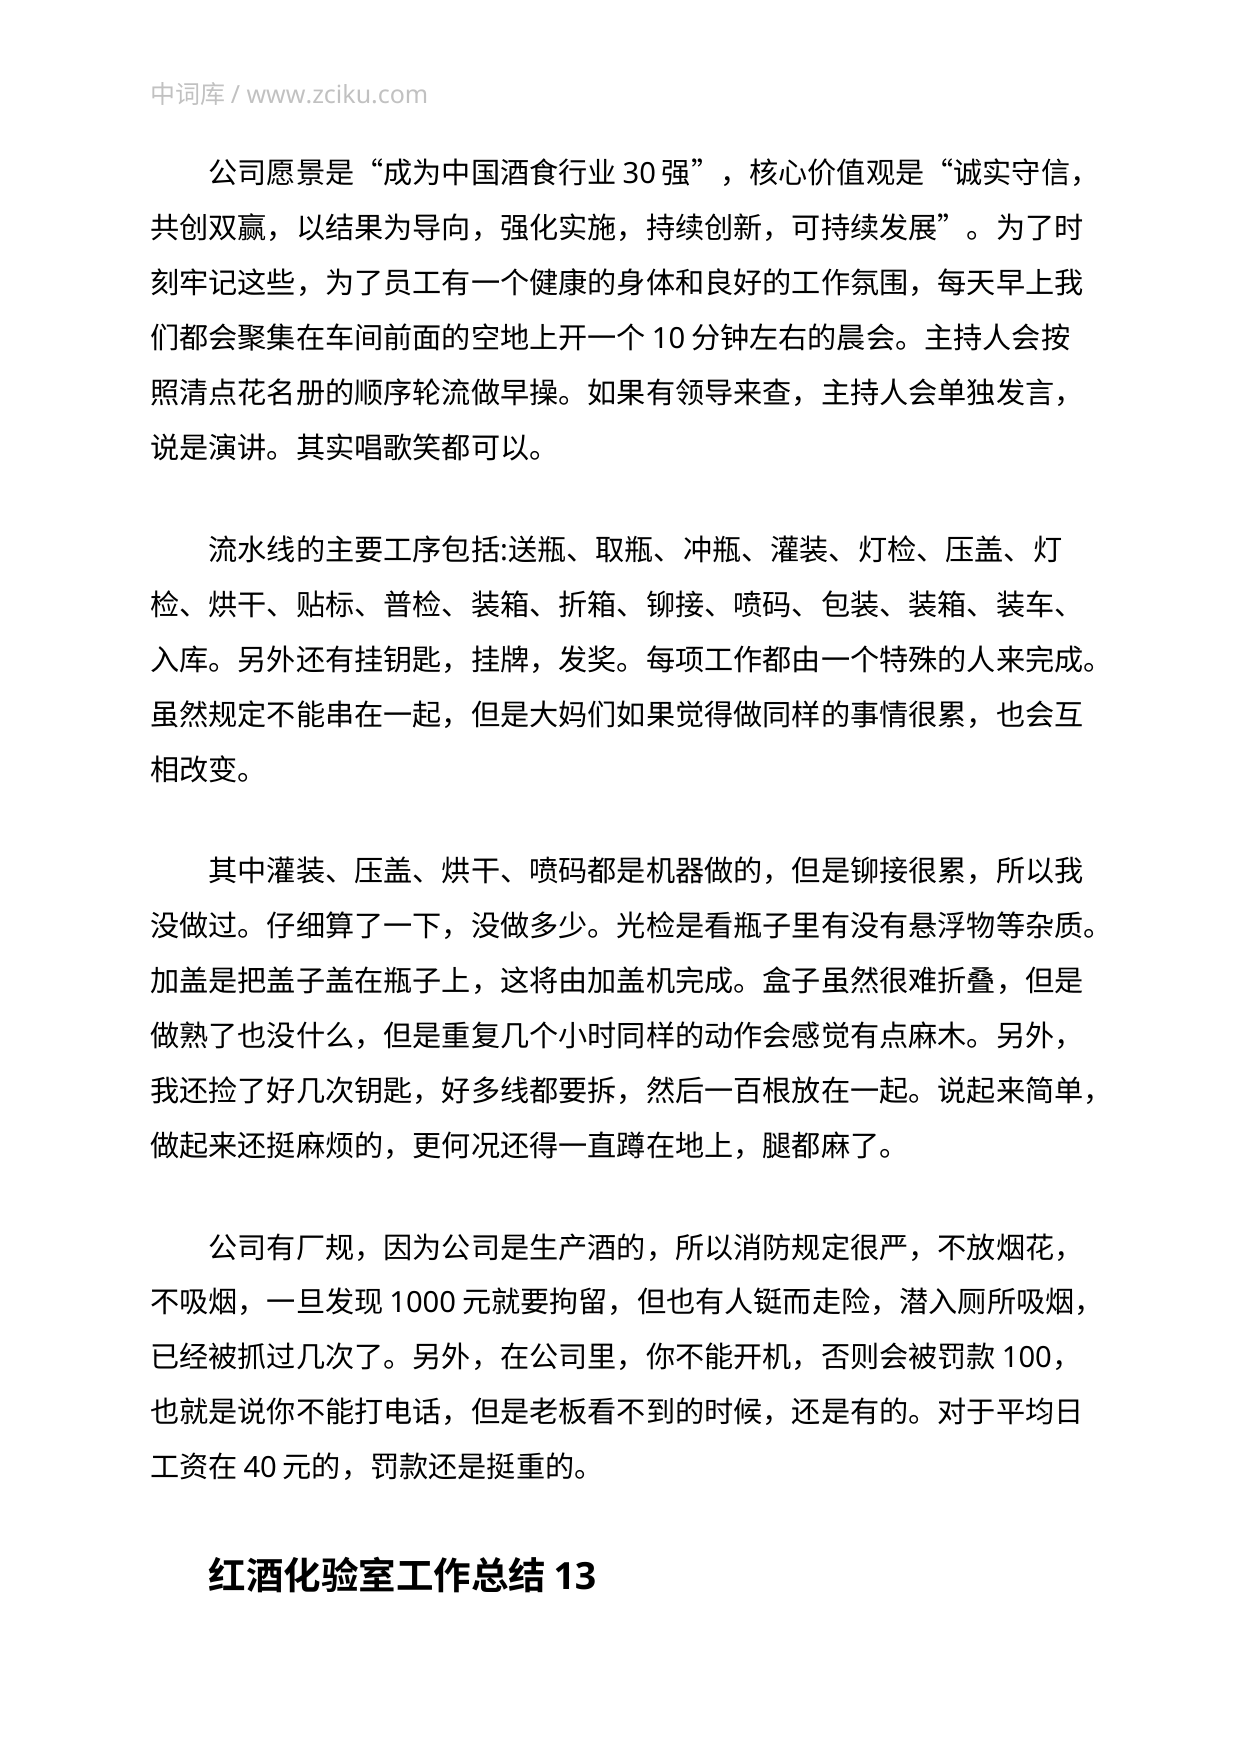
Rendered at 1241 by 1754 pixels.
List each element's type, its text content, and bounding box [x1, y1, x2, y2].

text 公司有厂规，因为公司是生产酒的，所以消防规定很严，不放烟花，不吸烟，一旦发现1000元就要拘留，但也有人铤而走险，潜入厕所吸烟，已经被抓过几次了。另外，在公司里，你不能开机，否则会被罚款100，也就是说你不能打电话，但是老板看不到的时候，还是有的。对于平均日工资在40元的，罚款还是挺重的。 [150, 1224, 1090, 1486]
text 红酒化验室工作总结13 [150, 1546, 1090, 1600]
text 其中灌装、压盖、烘干、喷码都是机器做的，但是铆接很累，所以我没做过。仔细算了一下，没做多少。光检是看瓶子里有没有悬浮物等杂质。加盖是把盖子盖在瓶子上，这将由加盖机完成。盒子虽然很难折叠，但是做熟了也没什么，但是重复几个小时同样的动作会感觉有点麻木。另外，我还捡了好几次钥匙，好多线都要拆，然后一百根放在一起。说起来简单，做起来还挺麻烦的，更何况还得一直蹲在地上，腿都麻了。 [150, 848, 1090, 1165]
text 公司愿景是“成为中国酒食行业30强”，核心价值观是“诚实守信，共创双赢，以结果为导向，强化实施，持续创新，可持续发展”。为了时刻牢记这些，为了员工有一个健康的身体和良好的工作氛围，每天早上我们都会聚集在车间前面的空地上开一个10分钟左右的晨会。主持人会按照清点花名册的顺序轮流做早操。如果有领导来查，主持人会单独发言，说是演讲。其实唱歌笑都可以。 [150, 150, 1090, 467]
text 流水线的主要工序包括:送瓶、取瓶、冲瓶、灌装、灯检、压盖、灯检、烘干、贴标、普检、装箱、折箱、铆接、喷码、包装、装箱、装车、入库。另外还有挂钥匙，挂牌，发奖。每项工作都由一个特殊的人来完成。虽然规定不能串在一起，但是大妈们如果觉得做同样的事情很累，也会互相改变。 [150, 526, 1090, 788]
